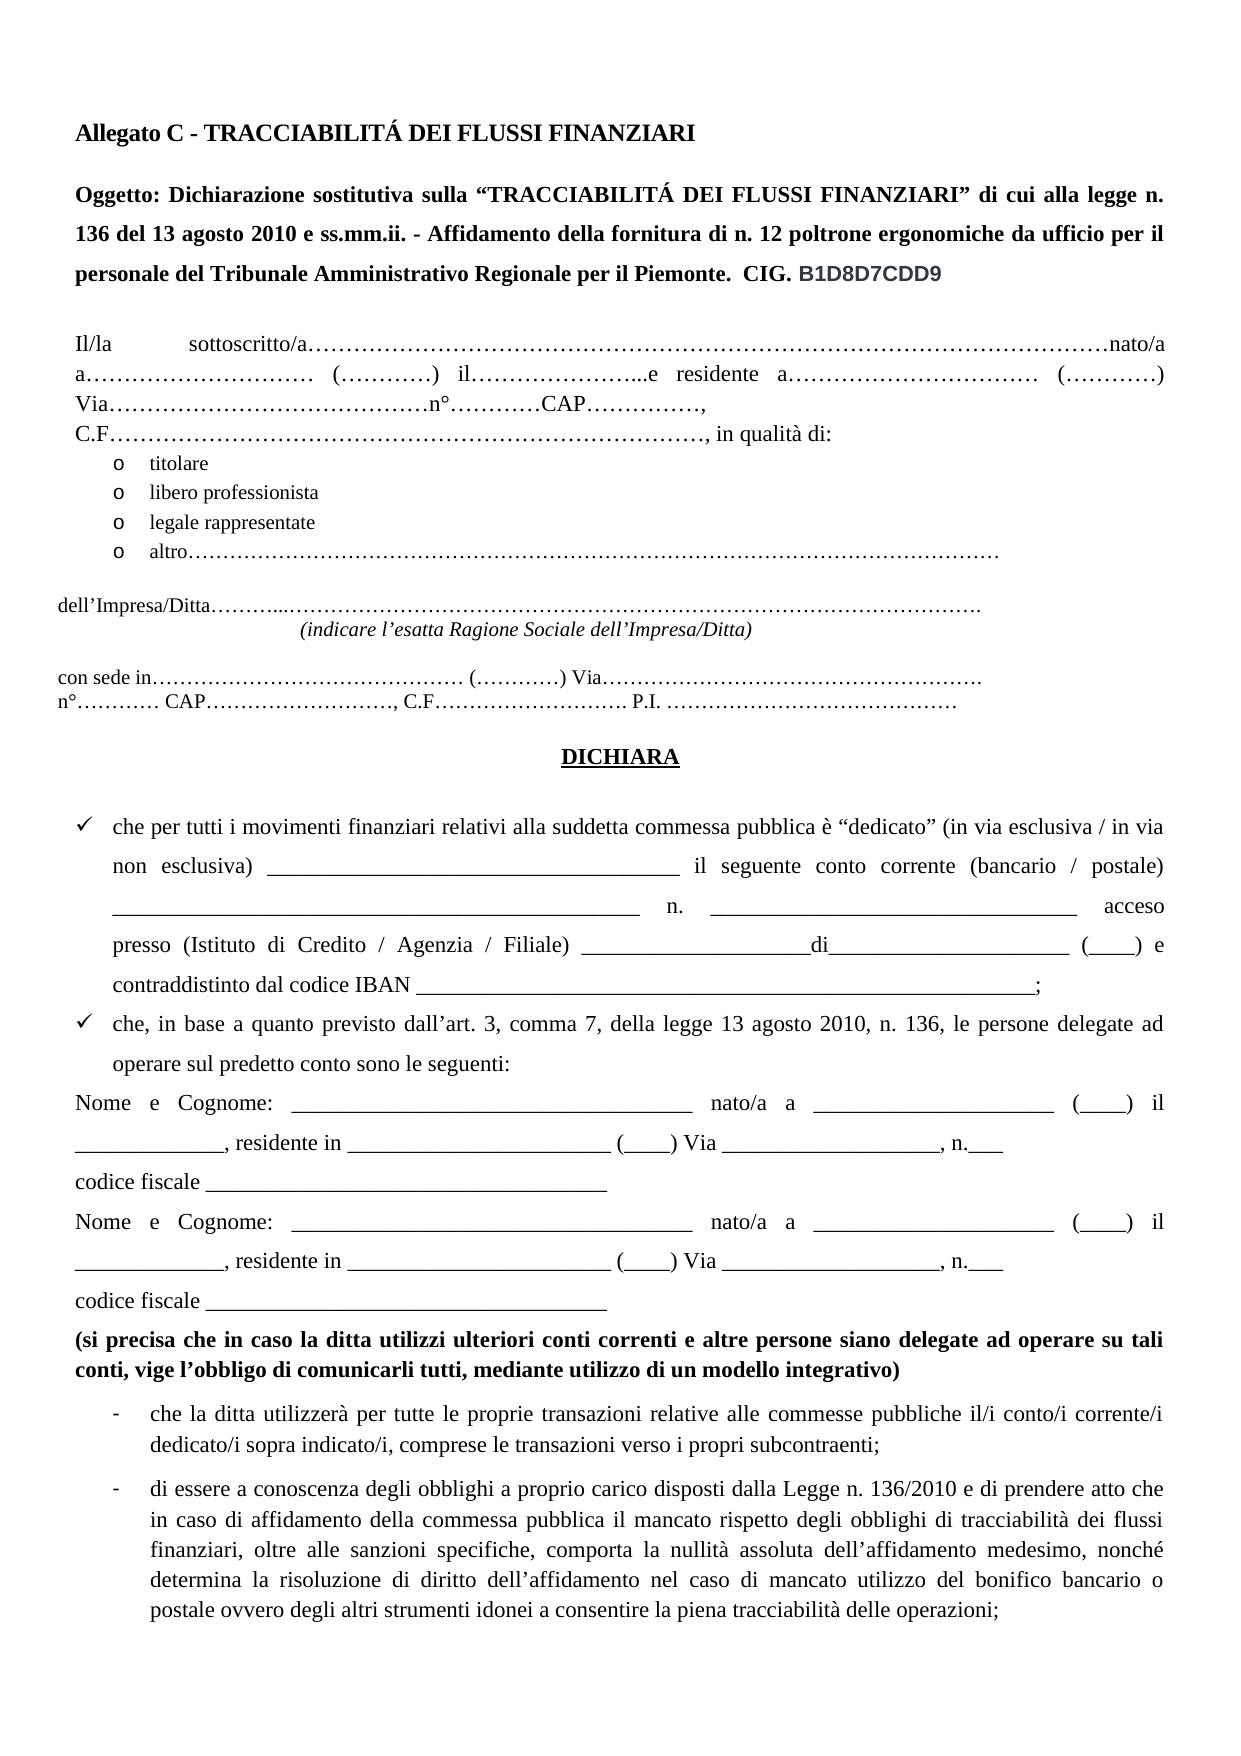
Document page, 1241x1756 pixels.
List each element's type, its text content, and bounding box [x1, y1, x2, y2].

list di essere a conoscenza degli obblighi a proprio carico disposti dalla Legge n. 136/2010 e di prendere atto che in caso di affidamento della commessa pubblica il mancato rispetto degli obblighi di tracciabilità dei flussi finanziari, oltre alle sanzioni specifiche, comporta la nullità assoluta dell’affidamento medesimo, nonché determina la risoluzione di diritto dell’affidamento nel caso di mancato utilizzo del bonifico bancario o postale ovvero degli altri strumenti idonei a consentire la piena tracciabilità delle operazioni; [112, 1474, 1165, 1623]
text Il/la sottoscritto/a……………………………………………………………………………………………nato/a a………………………… (…………) il…………………...e residente a…………………………… (…………) Via……………………………………n°…………CAP……………, C.F……………………………………………………………………, in qualità di: [75, 330, 1165, 447]
text (si precisa che in caso la ditta utilizzi ulteriori conti correnti e altre persone siano delegate ad operare su tali conti, vige l’obbligo di comunicarli tutti, mediante utilizzo di un modello integrativo) [75, 1326, 1165, 1383]
list (indicare l’esatta Ragione Sociale dell’Impresa/Ditta) [58, 617, 1165, 641]
text Oggetto: Dichiarazione sostitutiva sulla “TRACCIABILITÁ DEI FLUSSI FINANZIARI” di cui alla legge n. 136 del 13 agosto 2010 e ss.mm.ii. - Affidamento della fornitura di n. 12 poltrone ergonomiche da ufficio per il personale del Tribunale Amministrativo Regionale per il Piemonte. CIG. B1D8D7CDD9 [75, 181, 1165, 286]
list n°………… CAP………………………, C.F………………………. P.I. …………………………………… [58, 689, 1165, 713]
list titolare [112, 451, 1165, 476]
list che la ditta utilizzerà per tutte le proprie transazioni relative alle commesse pubbliche il/i conto/i corrente/i dedicato/i sopra indicato/i, comprese le transazioni verso i propri subcontraenti; [112, 1399, 1165, 1457]
text codice fiscale ___________________________________ [75, 1287, 1165, 1313]
list dell’Impresa/Ditta………...………………………………………………………………………………………. [58, 593, 1165, 617]
list che per tutti i movimenti finanziari relativi alla suddetta commessa pubblica è “dedicato” (in via esclusiva / in via non esclusiva) ____________________________________ il seguente conto corrente (bancario / postale) ______________________________________________ n. ________________________________ acceso presso (Istituto di Credito / Agenzia / Filiale) ____________________di_____________________ (____) e contraddistinto dal codice IBAN ______________________________________________________; [75, 813, 1165, 997]
text Nome e Cognome: ___________________________________ nato/a a _____________________ (____) il _____________, residente in _______________________ (____) Via ___________________, n.___ [75, 1208, 1165, 1274]
list legale rappresentate [112, 510, 1165, 535]
text DICHIARA [75, 743, 1165, 770]
list che, in base a quanto previsto dall’art. 3, comma 7, della legge 13 agosto 2010, n. 136, le persone delegate ad operare sul predetto conto sono le seguenti: [75, 1011, 1165, 1076]
text Allegato C - TRACCIABILITÁ DEI FLUSSI FINANZIARI [75, 118, 1031, 147]
text codice fiscale ___________________________________ [75, 1168, 1165, 1195]
text Nome e Cognome: ___________________________________ nato/a a _____________________ (____) il _____________, residente in _______________________ (____) Via ___________________, n.___ [75, 1089, 1165, 1155]
list con sede in……………………………………… (…………) Via………………………………………………. [58, 665, 1165, 689]
list libero professionista [112, 480, 1165, 506]
list altro……………………………………………………………………………………………………… [112, 539, 1165, 565]
